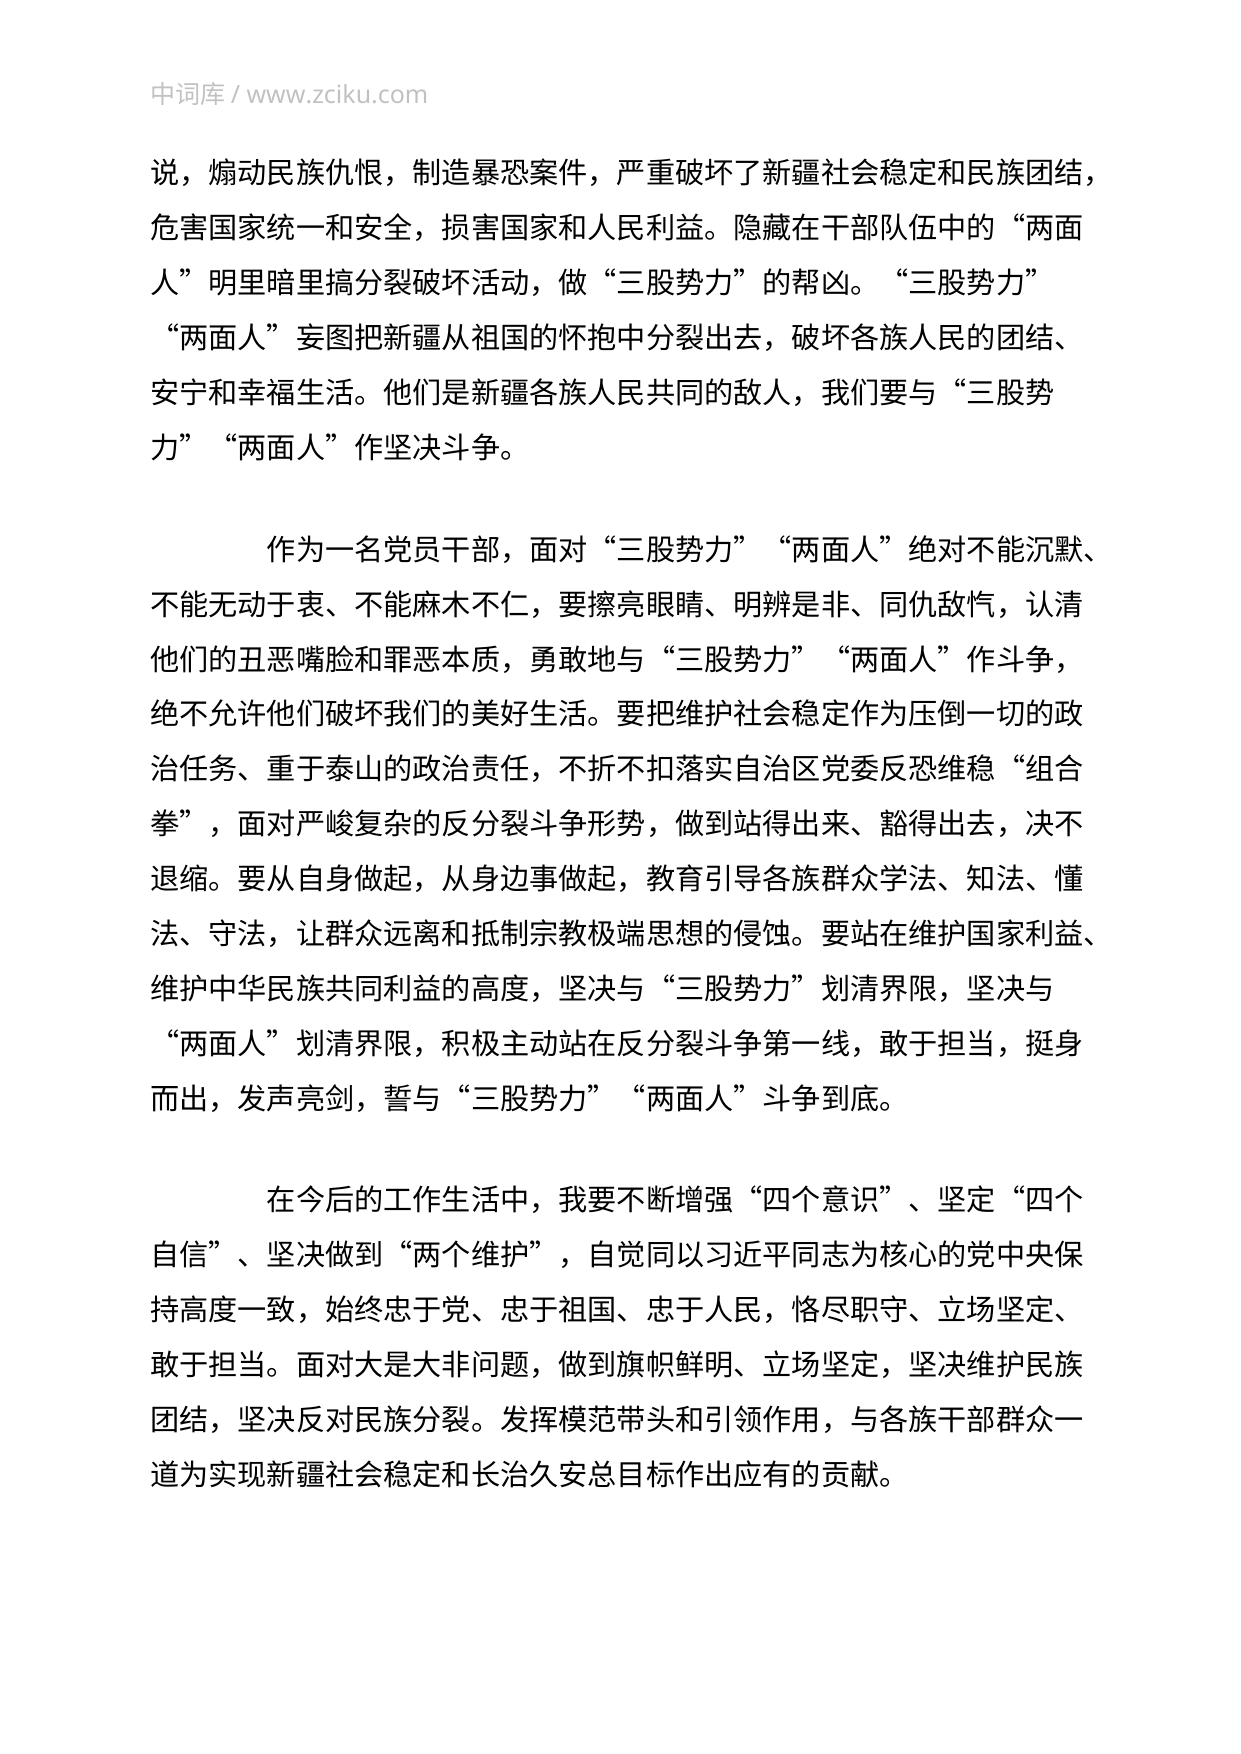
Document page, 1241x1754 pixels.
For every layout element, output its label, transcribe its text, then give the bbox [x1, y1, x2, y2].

text 在今后的工作生活中，我要不断增强“四个意识”、坚定“四个自信”、坚决做到“两个维护”，自觉同以习近平同志为核心的党中央保持高度一致，始终忠于党、忠于祖国、忠于人民，恪尽职守、立场坚定、敢于担当。面对大是大非问题，做到旗帜鲜明、立场坚定，坚决维护民族团结，坚决反对民族分裂。发挥模范带头和引领作用，与各族干部群众一道为实现新疆社会稳定和长治久安总目标作出应有的贡献。 [150, 1177, 1090, 1494]
text 作为一名党员干部，面对“三股势力”“两面人”绝对不能沉默、不能无动于衷、不能麻木不仁，要擦亮眼睛、明辨是非、同仇敌忾，认清他们的丑恶嘴脸和罪恶本质，勇敢地与“三股势力”“两面人”作斗争，绝不允许他们破坏我们的美好生活。要把维护社会稳定作为压倒一切的政治任务、重于泰山的政治责任，不折不扣落实自治区党委反恐维稳“组合拳”，面对严峻复杂的反分裂斗争形势，做到站得出来、豁得出去，决不退缩。要从自身做起，从身边事做起，教育引导各族群众学法、知法、懂法、守法，让群众远离和抵制宗教极端思想的侵蚀。要站在维护国家利益、维护中华民族共同利益的高度，坚决与“三股势力”划清界限，坚决与“两面人”划清界限，积极主动站在反分裂斗争第一线，敢于担当，挺身而出，发声亮剑，誓与“三股势力”“两面人”斗争到底。 [150, 526, 1090, 1117]
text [150, 150, 1090, 467]
